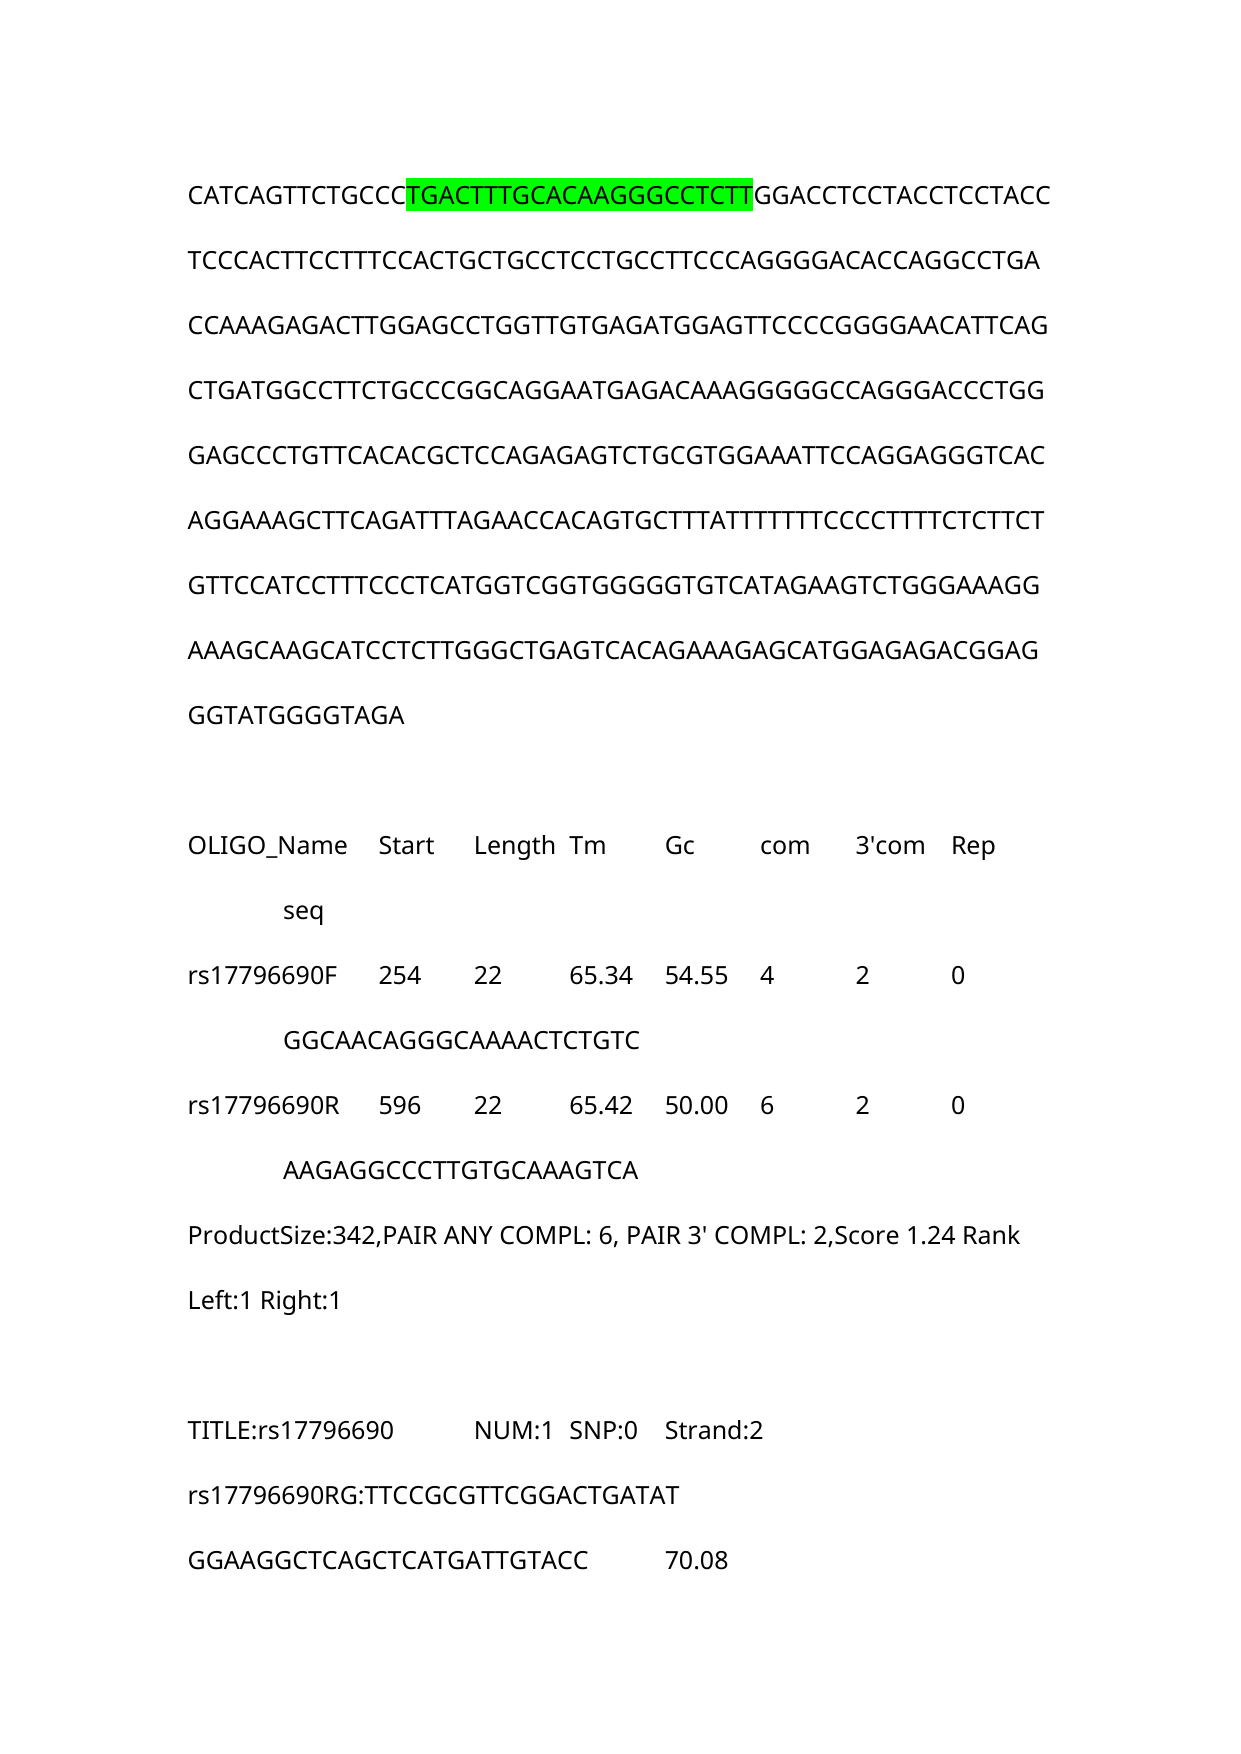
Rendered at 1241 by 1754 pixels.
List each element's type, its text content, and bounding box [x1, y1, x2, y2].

text rs17796690R 596 22 65.42 50.00 6 2 0 AAGAGGCCCTTGTGCAAAGTCA [187, 1072, 1053, 1202]
text TITLE:rs17796690 NUM:1 SNP:0 Strand:2 [187, 1397, 1053, 1462]
text rs17796690F 254 22 65.34 54.55 4 2 0 GGCAACAGGGCAAAACTCTGTC [187, 942, 1053, 1072]
text OLIGO_Name Start Length Tm Gc com 3'com Rep seq [187, 812, 1053, 942]
text rs17796690RG:TTCCGCGTTCGGACTGATAT GGAAGGCTCAGCTCATGATTGTACC 70.08 [187, 1462, 1053, 1592]
text ProductSize:342,PAIR ANY COMPL: 6, PAIR 3' COMPL: 2,Score 1.24 Rank Left:1 Right:1 [187, 1202, 1053, 1332]
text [187, 162, 1053, 747]
